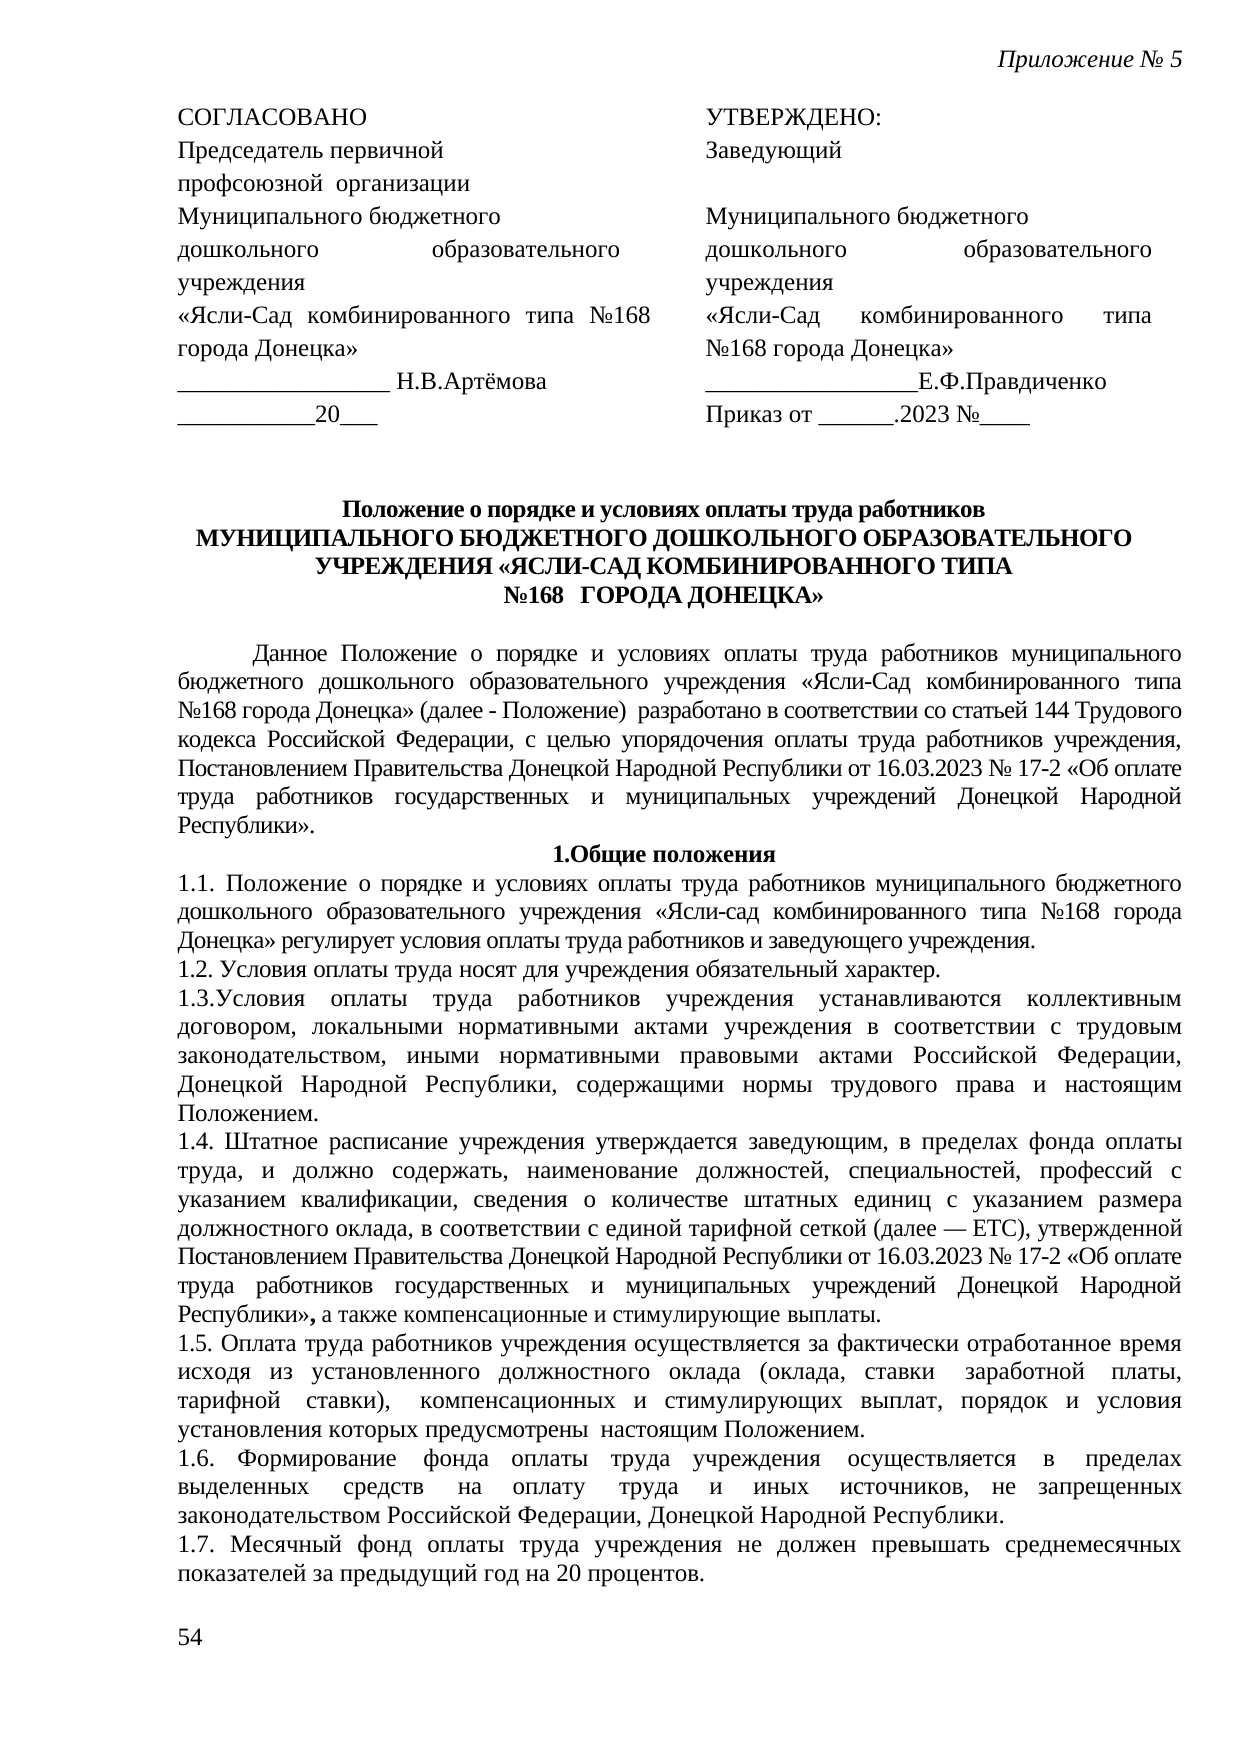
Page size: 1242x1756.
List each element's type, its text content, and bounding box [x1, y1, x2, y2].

list 1.5. Оплата труда работников учреждения осуществляется за фактически отработанное время исходя из установленного должностного оклада (оклада, ставки заработной платы, тарифной ставки), компенсационных и стимулирующих выплат, порядок и условия установления которых предусмотрены настоящим Положением. [177, 1328, 1182, 1443]
subtitle МУНИЦИПАЛЬНОГО БЮДЖЕТНОГО ДОШКОЛЬНОГО ОБРАЗОВАТЕЛЬНОГО УЧРЕЖДЕНИЯ «ЯСЛИ-САД КОМБИНИРОВАННОГО ТИПА [177, 523, 1151, 580]
table_cell Муниципального бюджетного [166, 201, 694, 234]
table_header УТВЕРЖДЕНО: [694, 102, 1163, 135]
subtitle Положение о порядке и условиях оплаты труда работников [177, 494, 1151, 523]
list 1.6. Формирование фонда оплаты труда учреждения осуществляется в пределах выделенных средств на оплату труда и иных источников, не запрещенных законодательством Российской Федерации, Донецкой Народной Республики. [177, 1443, 1182, 1529]
table_cell Муниципального бюджетного [694, 201, 1163, 234]
text Приложение № 5 [177, 44, 1183, 73]
table_cell Заведующий [694, 135, 1163, 201]
subtitle Данное Положение о порядке и условиях оплаты труда работников муниципального бюджетного дошкольного образовательного учреждения «Ясли-Сад комбинированного типа №168 города Донецка» (далее - Положение) разработано в соответствии со статьей 144 Трудового кодекса Российской Федерации, с целью упорядочения оплаты труда работников учреждения, Постановлением Правительства Донецкой Народной Республики от 16.03.2023 № 17-2 «Об оплате труда работников государственных и муниципальных учреждений Донецкой Народной Республики». [177, 638, 1182, 839]
table_cell дошкольного образовательного учреждения [166, 234, 694, 300]
table_cell Приказ от ______.2023 №____ [694, 399, 1163, 465]
table_cell _________________ Н.В.Артёмова [166, 366, 694, 399]
list 1.3.Условия оплаты труда работников учреждения устанавливаются коллективным договором, локальными нормативными актами учреждения в соответствии с трудовым законодательством, иными нормативными правовыми актами Российской Федерации, Донецкой Народной Республики, содержащими нормы трудового права и настоящим Положением. [177, 983, 1182, 1126]
list 1.2. Условия оплаты труда носят для учреждения обязательный характер. [177, 954, 1182, 983]
table_cell дошкольного образовательного учреждения [694, 234, 1163, 300]
list 1.Общие положения [177, 839, 1151, 868]
table_cell Председатель первичной профсоюзной организации [166, 135, 694, 201]
table_cell _________________Е.Ф.Правдиченко [694, 366, 1163, 399]
list 1.7. Месячный фонд оплаты труда учреждения не должен превышать среднемесячных показателей за предыдущий год на 20 процентов. [177, 1529, 1182, 1586]
table_cell «Ясли-Сад комбинированного типа №168 города Донецка» [166, 300, 694, 366]
table_header СОГЛАСОВАНО [166, 102, 694, 135]
table_cell ___________20___ [166, 399, 694, 465]
subtitle №168 ГОРОДА ДОНЕЦКА» [177, 580, 1151, 609]
table_cell «Ясли-Сад комбинированного типа №168 города Донецка» [694, 300, 1163, 366]
list 1.4. Штатное расписание учреждения утверждается заведующим, в пределах фонда оплаты труда, и должно содержать, наименование должностей, специальностей, профессий с указанием квалификации, сведения о количестве штатных единиц с указанием размера должностного оклада, в соответствии с единой тарифной сеткой (далее — ETC), утвержденной Постановлением Правительства Донецкой Народной Республики от 16.03.2023 № 17-2 «Об оплате труда работников государственных и муниципальных учреждений Донецкой Народной Республики», а также компенсационные и стимулирующие выплаты. [177, 1126, 1182, 1328]
list 1.1. Положение о порядке и условиях оплаты труда работников муниципального бюджетного дошкольного образовательного учреждения «Ясли-сад комбинированного типа №168 города Донецка» регулирует условия оплаты труда работников и заведующего учреждения. [177, 868, 1182, 954]
